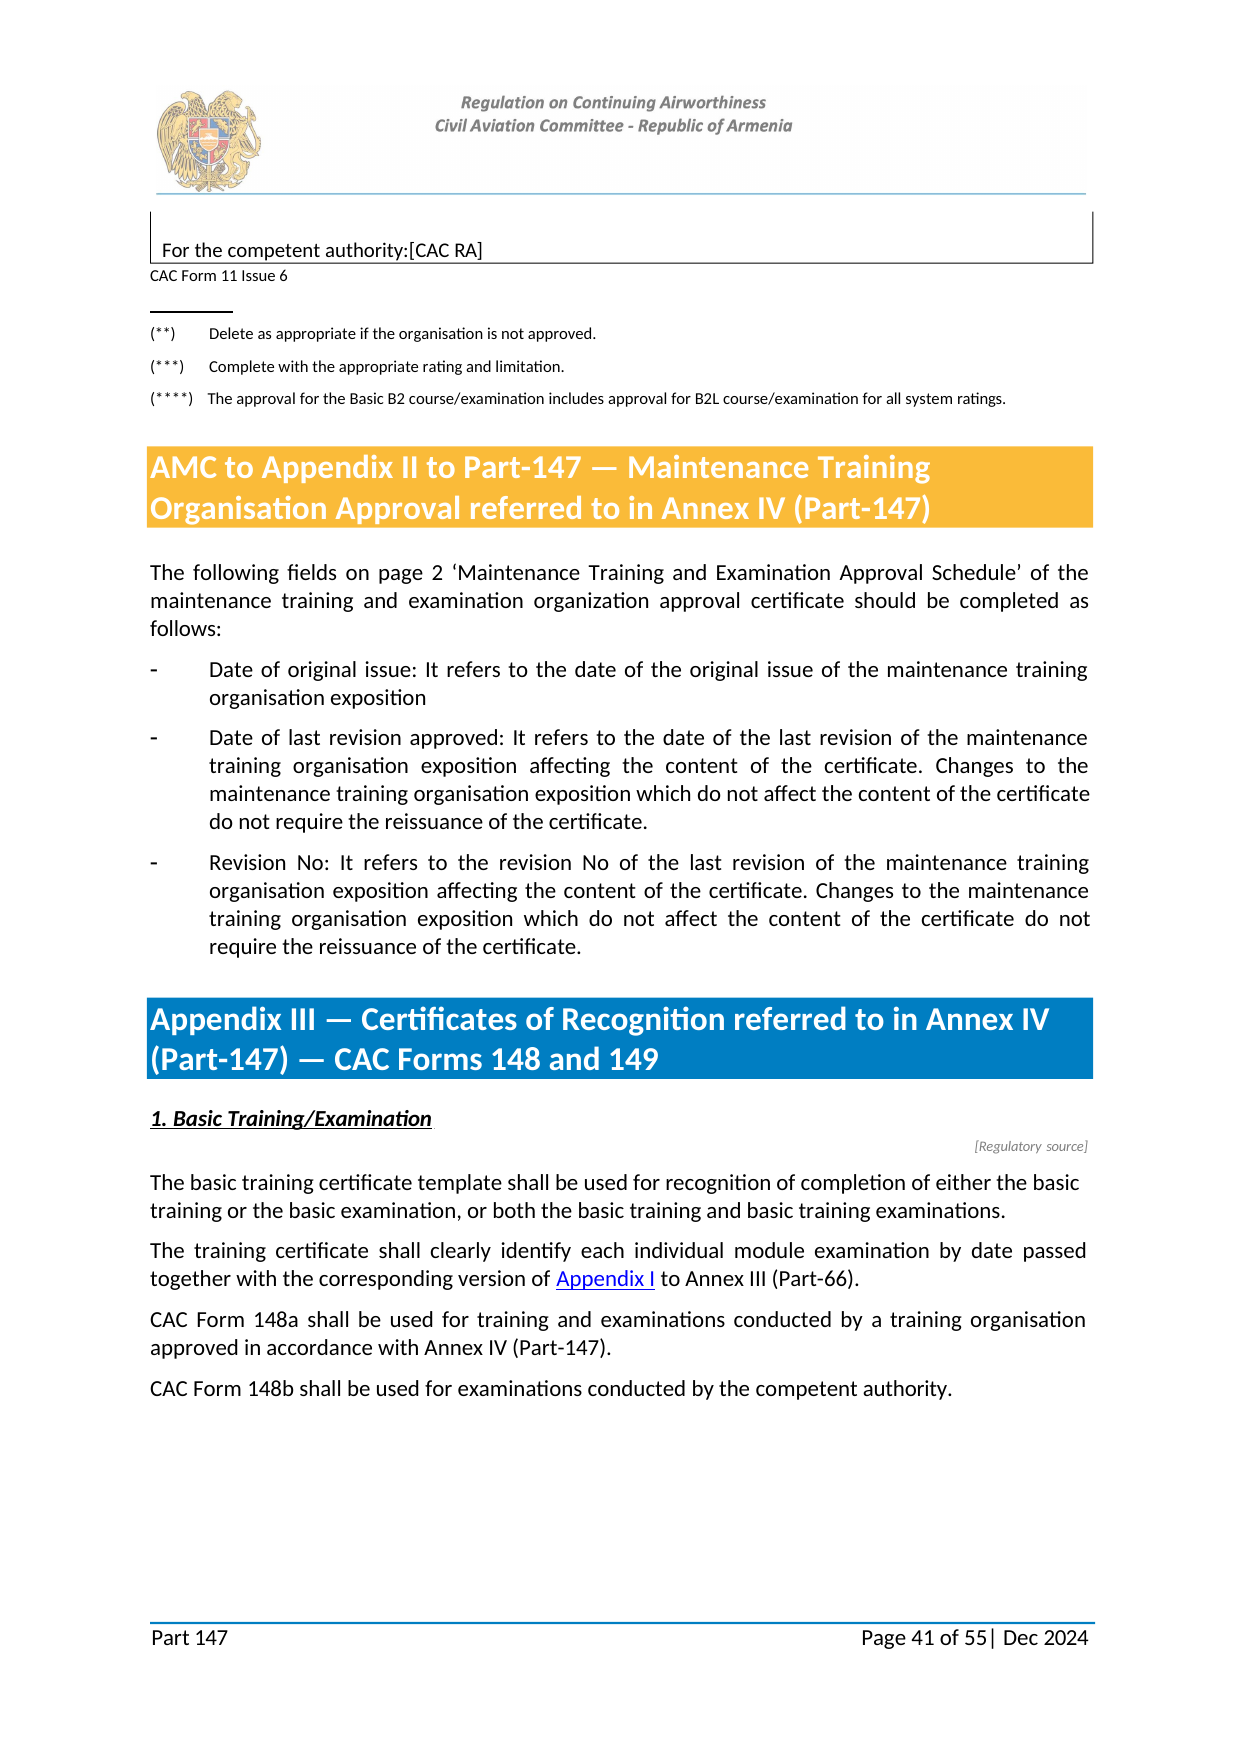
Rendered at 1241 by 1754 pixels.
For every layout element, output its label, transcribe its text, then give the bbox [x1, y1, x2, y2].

list Date of last revision approved: It refers to the date of the last revision of the maintenance training organisation exposition affecting the content of the certificate. Changes to the maintenance training organisation exposition which do not affect the content of the certificate do not require the reissuance of the certificate. [150, 723, 1091, 835]
text CAC Form 11 Issue 6 [150, 265, 1128, 285]
text CAC Form 148a shall be used for training and examinations conducted by a training organisation approved in accordance with Annex IV (Part-147). [150, 1305, 1128, 1361]
text (**) Delete as appropriate if the organisation is not approved. (***) Complete with the appropriate rating and limitation. [150, 323, 597, 376]
text (****) The approval for the Basic B2 course/examination includes approval for B2L course/examination for all system ratings. [150, 388, 1128, 409]
text [Regulatory source] [974, 1138, 1128, 1155]
list Revision No: It refers to the revision No of the last revision of the maintenance training organisation exposition affecting the content of the certificate. Changes to the maintenance training organisation exposition which do not affect the content of the certificate do not require the reissuance of the certificate. [150, 848, 1091, 960]
list Date of original issue: It refers to the date of the original issue of the maintenance training organisation exposition [150, 655, 1090, 711]
text CAC Form 148b shall be used for examinations conducted by the competent authority. [150, 1374, 1128, 1402]
picture [155, 85, 1087, 196]
subtitle Basic Training/Examination [150, 1104, 440, 1132]
text The training certificate shall clearly identify each individual module examination by date passed together with the corresponding version of Appendix I to Annex III (Part-66). [150, 1237, 1128, 1293]
text The following fields on page 2 ‘Maintenance Training and Examination Approval Schedule’ of the maintenance training and examination organization approval certificate should be completed as follows: [150, 558, 1091, 642]
text The basic training certificate template shall be used for recognition of completion of either the basic training or the basic examination, or both the basic training and basic training examinations. [150, 1168, 1128, 1224]
